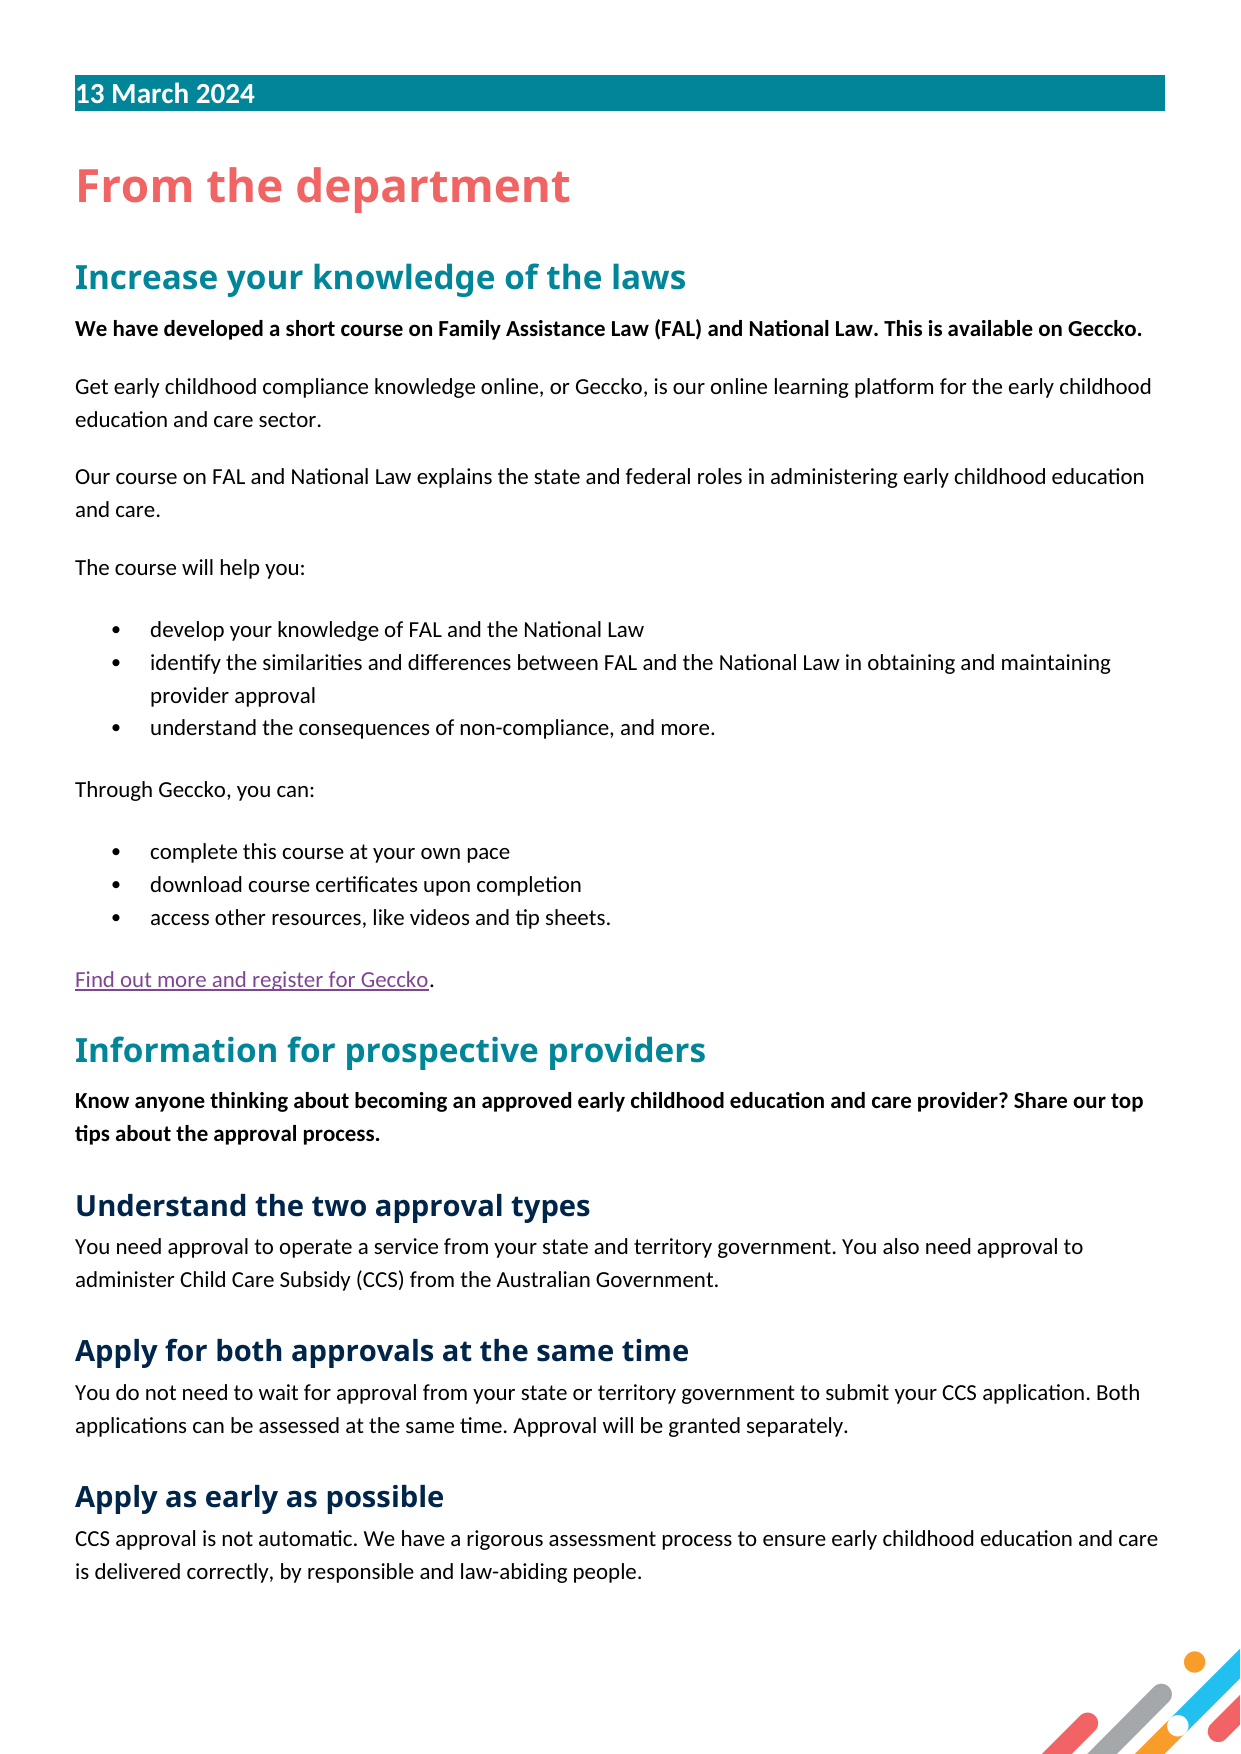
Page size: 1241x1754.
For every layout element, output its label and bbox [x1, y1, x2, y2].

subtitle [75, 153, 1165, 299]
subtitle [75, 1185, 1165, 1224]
picture [1041, 1647, 1241, 1754]
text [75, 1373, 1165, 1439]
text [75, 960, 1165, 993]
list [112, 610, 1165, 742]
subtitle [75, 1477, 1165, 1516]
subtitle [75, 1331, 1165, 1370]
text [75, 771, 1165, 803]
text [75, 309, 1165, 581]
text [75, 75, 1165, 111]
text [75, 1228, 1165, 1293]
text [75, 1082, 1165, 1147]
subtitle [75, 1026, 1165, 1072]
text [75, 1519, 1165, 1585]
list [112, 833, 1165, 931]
